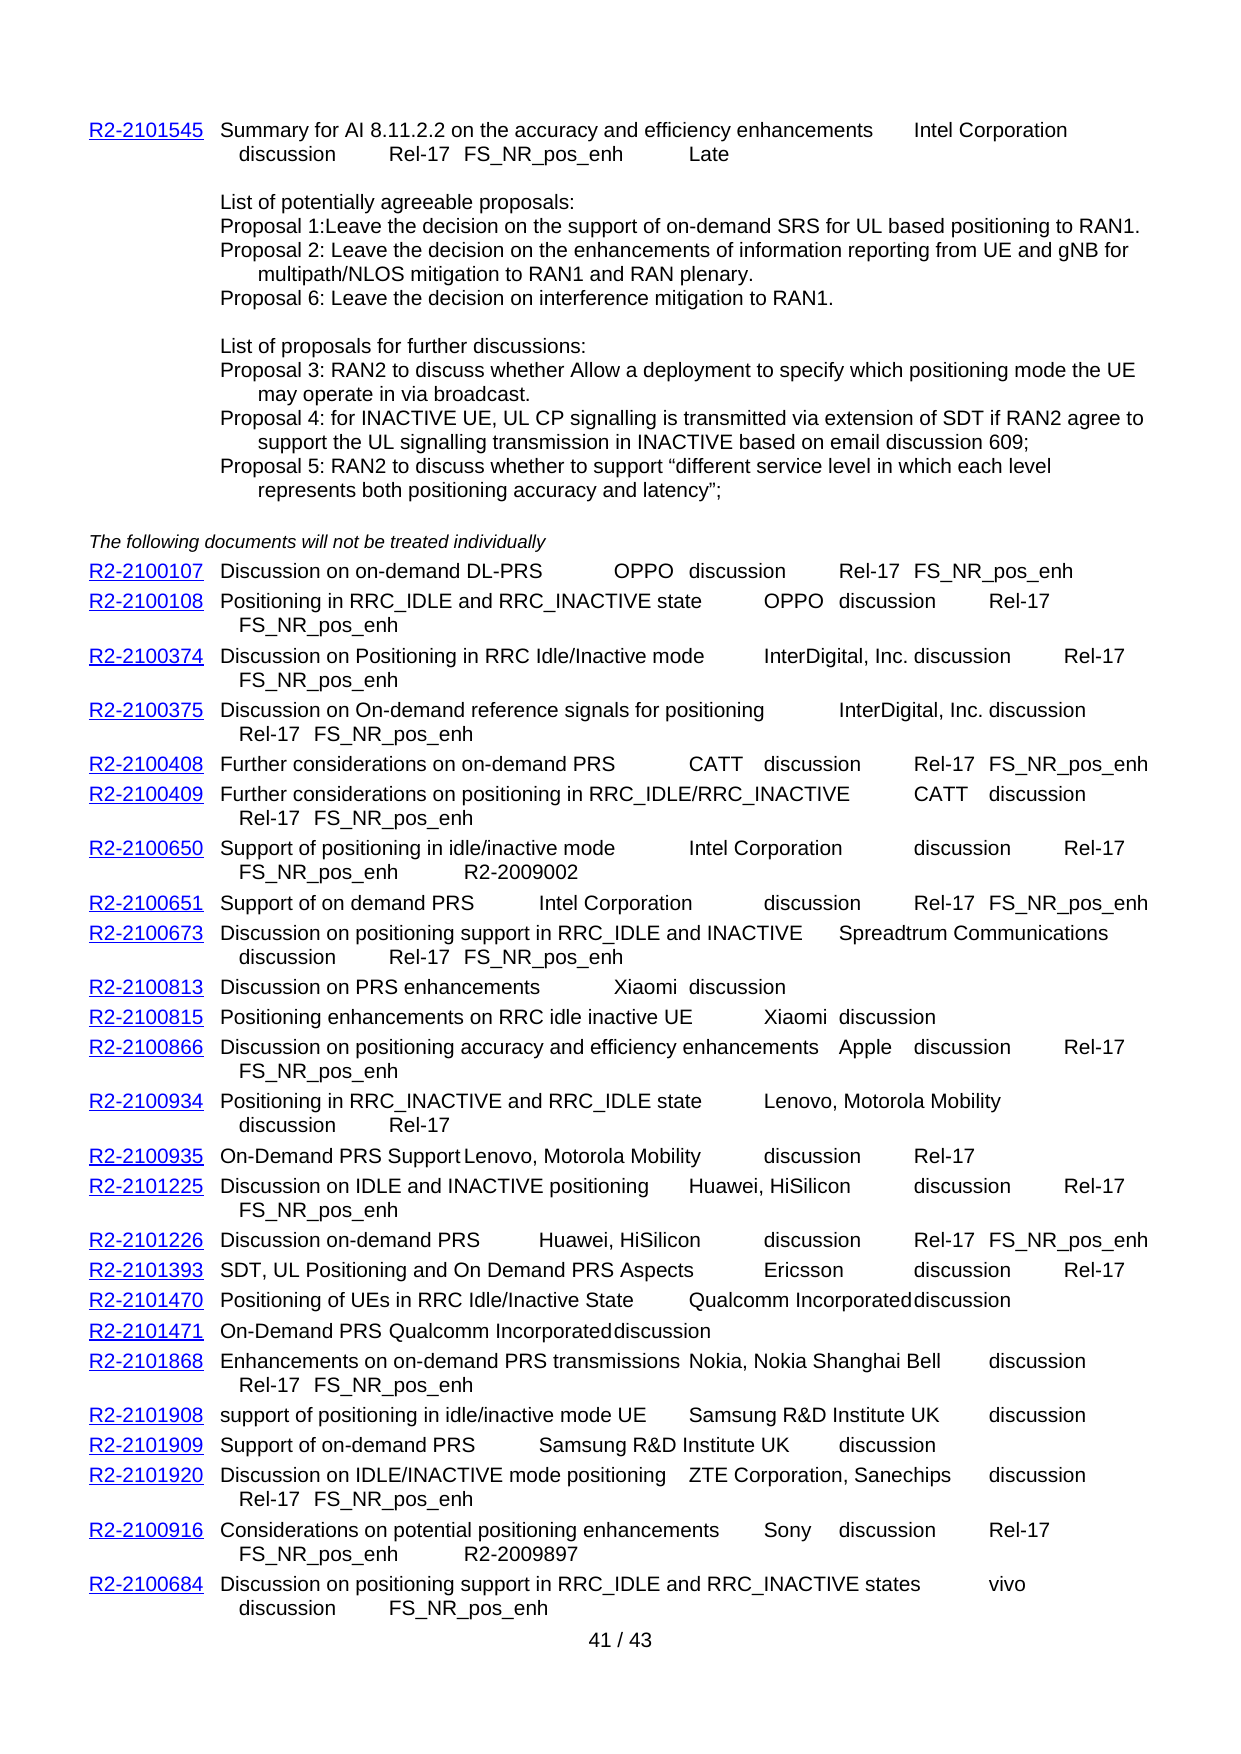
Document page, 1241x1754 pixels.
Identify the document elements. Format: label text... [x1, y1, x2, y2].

text List of proposals for further discussions: [220, 334, 1152, 358]
title R2-2100673 Discussion on positioning support in RRC_IDLE and INACTIVE Spreadtrum Communications discussion Rel-17 FS_NR_pos_enh [89, 921, 1152, 968]
title R2-2101225 Discussion on IDLE and INACTIVE positioning Huawei, HiSilicon discussion Rel-17 FS_NR_pos_enh [89, 1174, 1152, 1222]
title R2-2101470 Positioning of UEs in RRC Idle/Inactive State Qualcomm Incorporated discussion [89, 1288, 1152, 1312]
title R2-2100916 Considerations on potential positioning enhancements Sony discussion Rel-17 FS_NR_pos_enh R2-2009897 [89, 1517, 1152, 1565]
title R2-2100408 Further considerations on on-demand PRS CATT discussion Rel-17 FS_NR_pos_enh [89, 752, 1152, 776]
title R2-2100650 Support of positioning in idle/inactive mode Intel Corporation discussion Rel-17 FS_NR_pos_enh R2-2009002 [89, 836, 1152, 884]
title R2-2101226 Discussion on-demand PRS Huawei, HiSilicon discussion Rel-17 FS_NR_pos_enh [89, 1228, 1152, 1252]
text Proposal 6: Leave the decision on interference mitigation to RAN1. [220, 286, 1152, 310]
title R2-2100813 Discussion on PRS enhancements Xiaomi discussion [89, 975, 1152, 999]
text Proposal 4: for INACTIVE UE, UL CP signalling is transmitted via extension of SDT if RAN2 agree to support the UL signalling transmission in INACTIVE based on email discussion 609; [220, 406, 1152, 453]
title R2-2100107 Discussion on on-demand DL-PRS OPPO discussion Rel-17 FS_NR_pos_enh [89, 559, 1152, 583]
text Proposal 2: Leave the decision on the enhancements of information reporting from UE and gNB for multipath/NLOS mitigation to RAN1 and RAN plenary. [220, 238, 1152, 286]
title R2-2100815 Positioning enhancements on RRC idle inactive UE Xiaomi discussion [89, 1005, 1152, 1029]
title R2-2101908 support of positioning in idle/inactive mode UE Samsung R&D Institute UK discussion [89, 1403, 1152, 1427]
text Proposal 1:Leave the decision on the support of on-demand SRS for UL based positioning to RAN1. [220, 214, 1152, 238]
title R2-2100935 On-Demand PRS Support Lenovo, Motorola Mobility discussion Rel-17 [89, 1143, 1152, 1167]
text List of potentially agreeable proposals: [220, 190, 1152, 214]
title R2-2100375 Discussion on On-demand reference signals for positioning InterDigital, Inc. discussion Rel-17 FS_NR_pos_enh [89, 698, 1152, 746]
title R2-2101868 Enhancements on on-demand PRS transmissions Nokia, Nokia Shanghai Bell discussion Rel-17 FS_NR_pos_enh [89, 1349, 1152, 1397]
title R2-2101545 Summary for AI 8.11.2.2 on the accuracy and efficiency enhancements Intel Corporation discussion Rel-17 FS_NR_pos_enh Late [89, 118, 1152, 166]
text Proposal 5: RAN2 to discuss whether to support “different service level in which each level represents both positioning accuracy and latency”; [220, 453, 1152, 501]
title R2-2100684 Discussion on positioning support in RRC_IDLE and RRC_INACTIVE states vivo discussion FS_NR_pos_enh [89, 1572, 1152, 1619]
title R2-2101393 SDT, UL Positioning and On Demand PRS Aspects Ericsson discussion Rel-17 [89, 1258, 1152, 1282]
title R2-2100374 Discussion on Positioning in RRC Idle/Inactive mode InterDigital, Inc. discussion Rel-17 FS_NR_pos_enh [89, 643, 1152, 691]
title R2-2100108 Positioning in RRC_IDLE and RRC_INACTIVE state OPPO discussion Rel-17 FS_NR_pos_enh [89, 589, 1152, 637]
title R2-2101909 Support of on-demand PRS Samsung R&D Institute UK discussion [89, 1433, 1152, 1457]
title R2-2100866 Discussion on positioning accuracy and efficiency enhancements Apple discussion Rel-17 FS_NR_pos_enh [89, 1035, 1152, 1083]
title R2-2101471 On-Demand PRS Qualcomm Incorporated discussion [89, 1318, 1152, 1342]
title R2-2100934 Positioning in RRC_INACTIVE and RRC_IDLE state Lenovo, Motorola Mobility discussion Rel-17 [89, 1089, 1152, 1137]
title R2-2101920 Discussion on IDLE/INACTIVE mode positioning ZTE Corporation, Sanechips discussion Rel-17 FS_NR_pos_enh [89, 1463, 1152, 1511]
title R2-2100651 Support of on demand PRS Intel Corporation discussion Rel-17 FS_NR_pos_enh [89, 890, 1152, 914]
text The following documents will not be treated individually [89, 531, 1152, 553]
text Proposal 3: RAN2 to discuss whether Allow a deployment to specify which positioning mode the UE may operate in via broadcast. [220, 358, 1152, 406]
title R2-2100409 Further considerations on positioning in RRC_IDLE/RRC_INACTIVE CATT discussion Rel-17 FS_NR_pos_enh [89, 782, 1152, 830]
